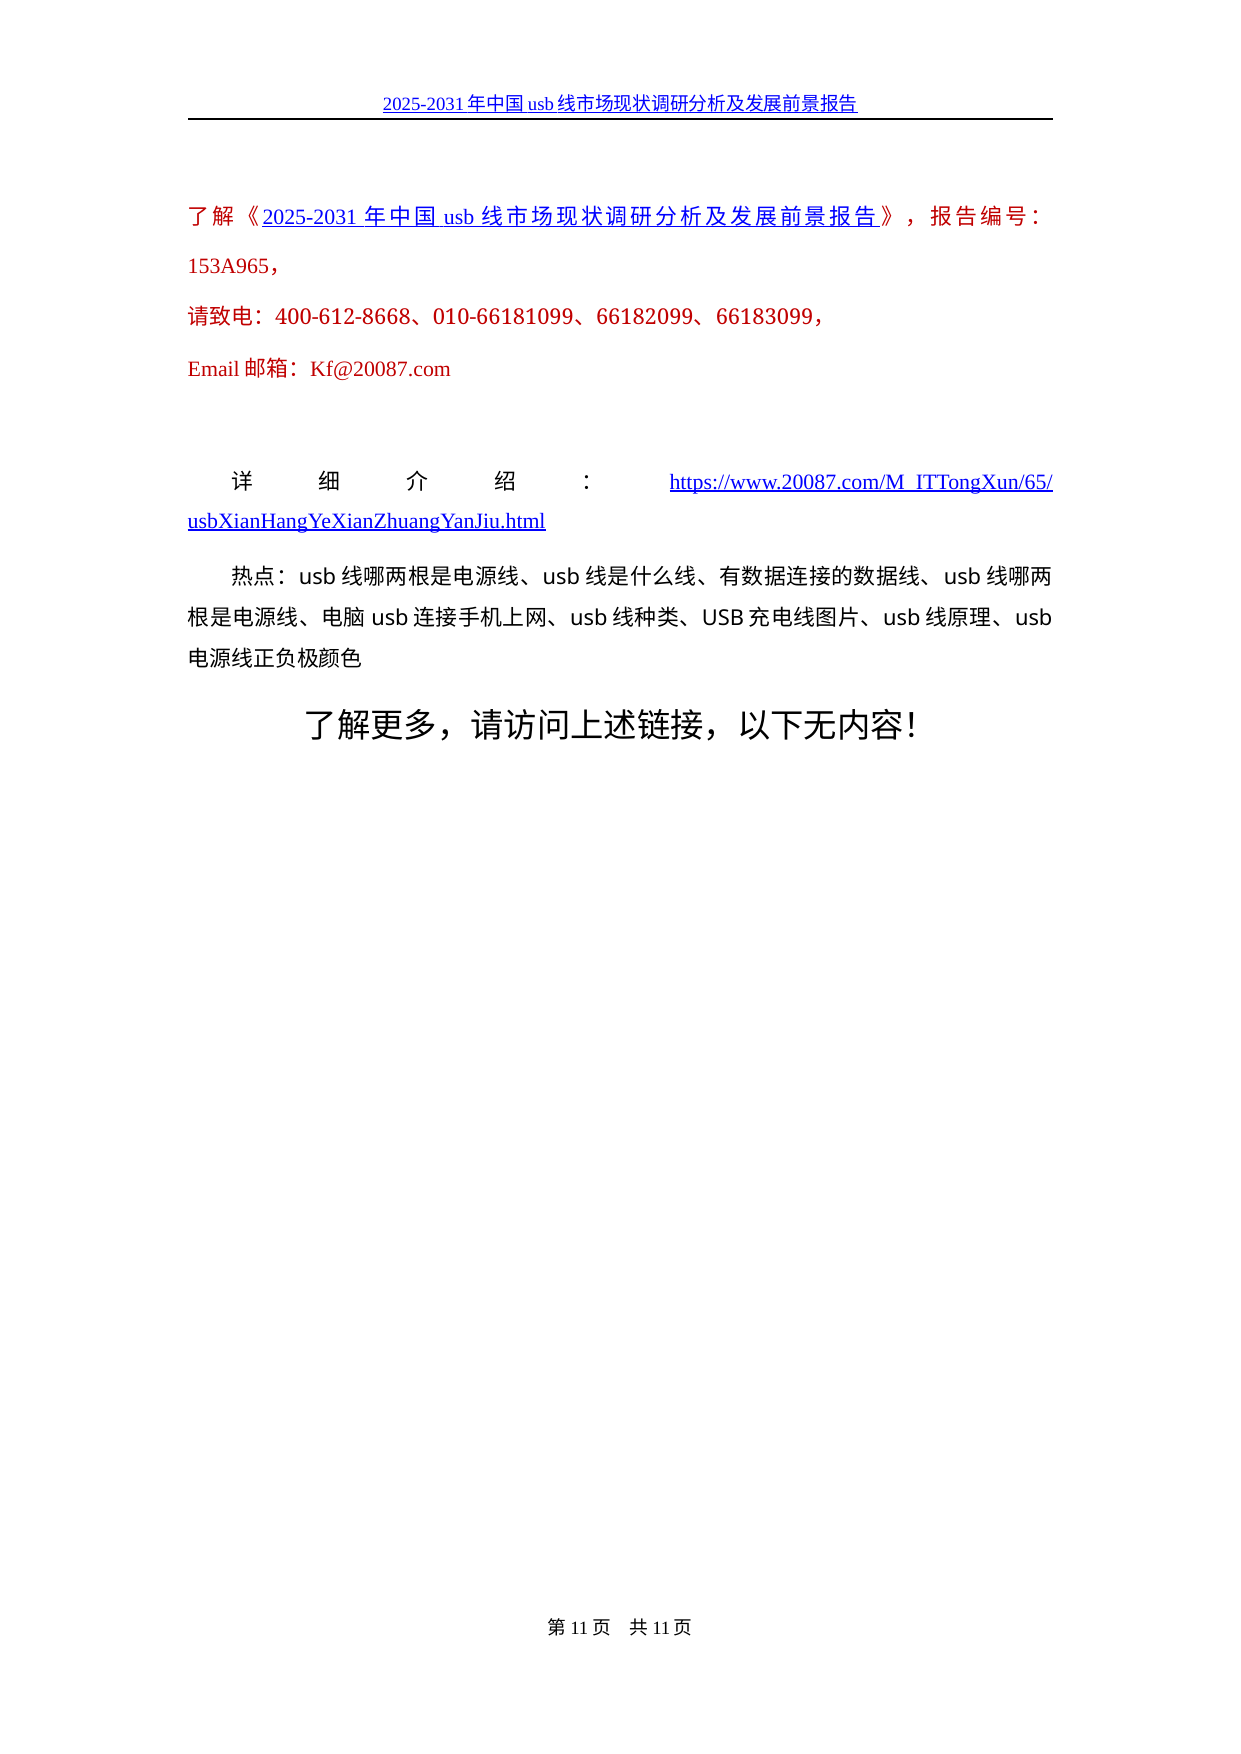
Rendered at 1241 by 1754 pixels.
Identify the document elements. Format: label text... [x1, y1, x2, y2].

text 了解《2025-2031年中国usb线市场现状调研分析及发展前景报告》，报告编号：153A965， [187, 198, 1053, 280]
title 了解更多，请访问上述链接，以下无内容！ [187, 690, 1053, 755]
text 请致电：400-612-8668、010-66181099、66182099、66183099， [187, 299, 1053, 331]
text 热点：usb线哪两根是电源线、usb线是什么线、有数据连接的数据线、usb线哪两根是电源线、电脑usb连接手机上网、usb线种类、USB充电线图片、usb线原理、usb电源线正负极颜色 [187, 559, 1053, 673]
text Email邮箱：Kf@20087.com [187, 350, 1053, 383]
text 详细介绍：https://www.20087.com/M_ITTongXun/65/usbXianHangYeXianZhuangYanJiu.html [187, 463, 1053, 536]
